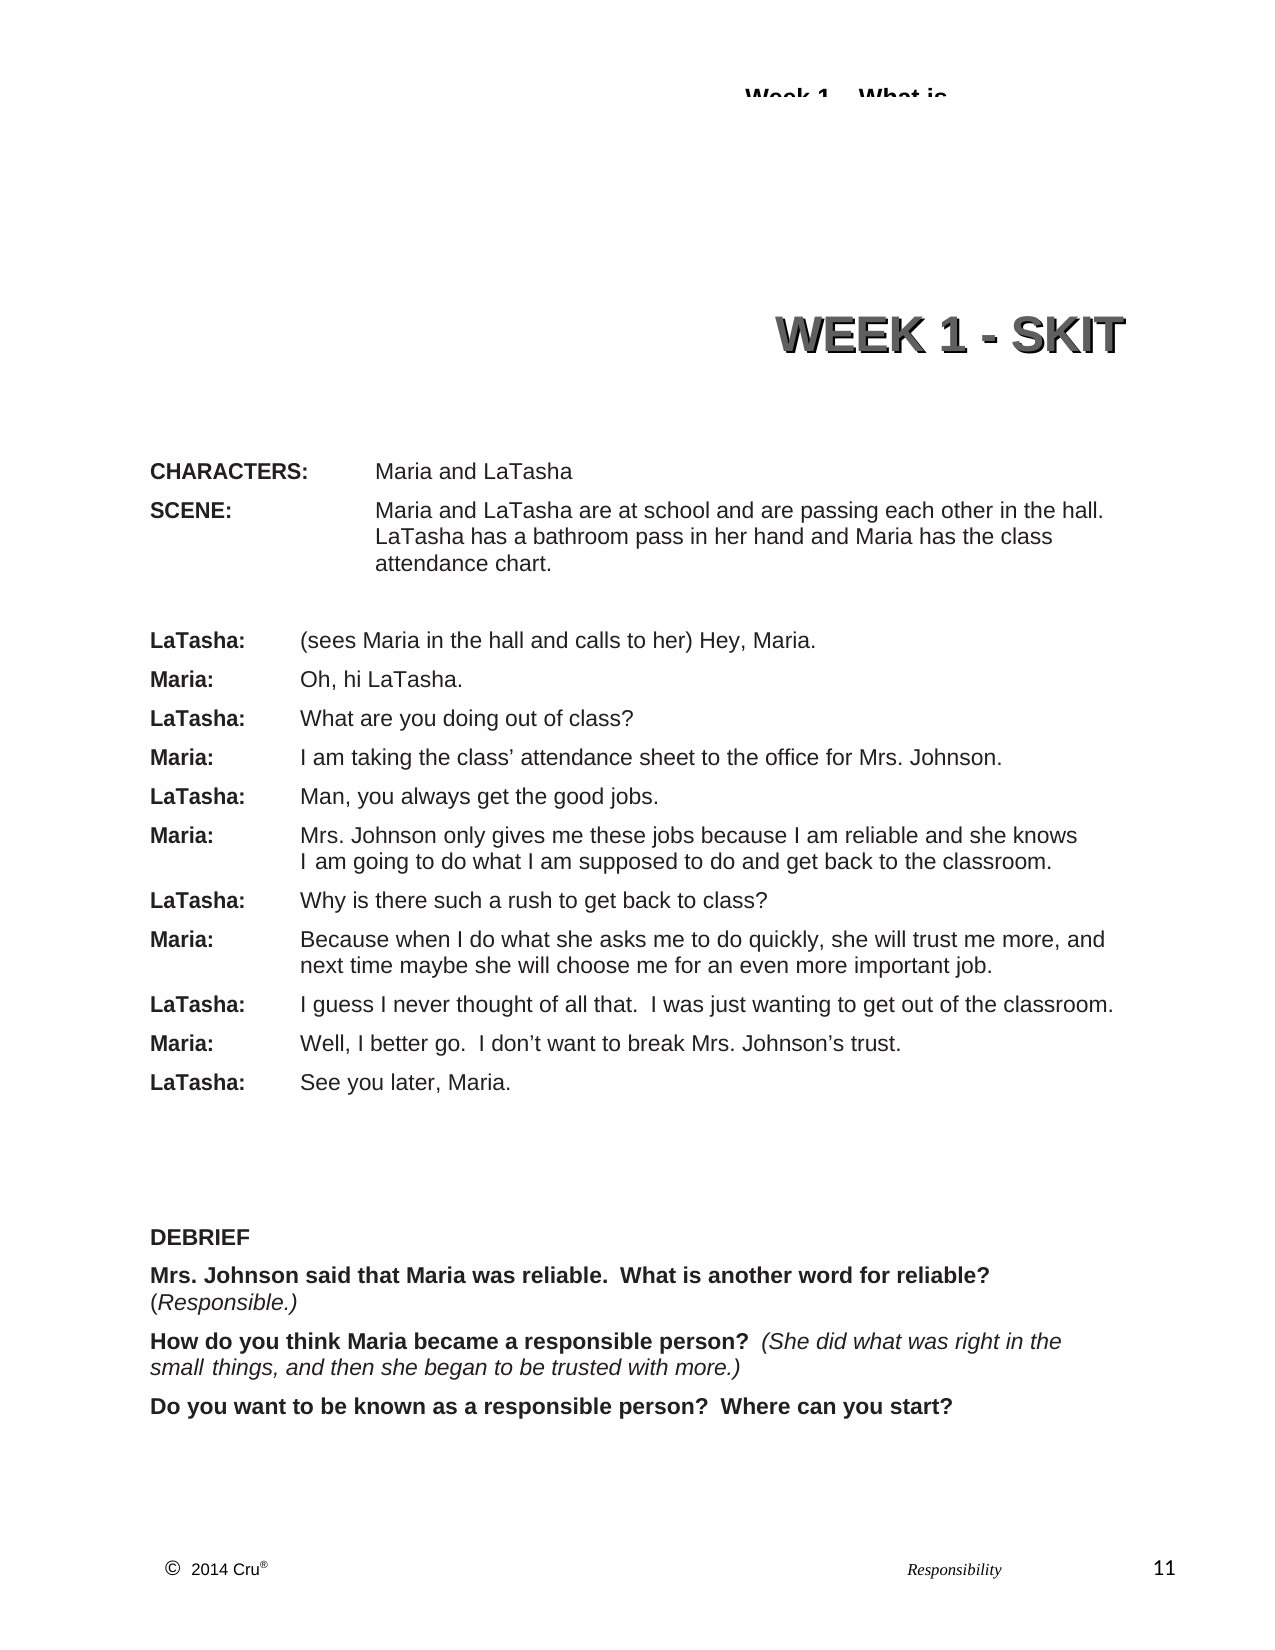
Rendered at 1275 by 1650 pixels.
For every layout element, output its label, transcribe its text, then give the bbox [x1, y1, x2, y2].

text LaTasha: Man, you always get the good jobs. [150, 783, 1106, 809]
text Maria: I am taking the class’ attendance sheet to the office for Mrs. Johnson. [150, 744, 1106, 770]
text Maria: Mrs. Johnson only gives me these jobs because I am reliable and she knows I am going to do what I am supposed to do and get back to the classroom. [150, 822, 1089, 874]
text Maria: Well, I better go. I don’t want to break Mrs. Johnson’s trust. [150, 1029, 1187, 1056]
text Mrs. Johnson said that Maria was reliable. What is another word for reliable? [150, 1263, 1106, 1289]
text How do you think Maria became a responsible person? (She did what was right in the small things, and then she began to be trusted with more.) [150, 1328, 1117, 1381]
text LaTasha: What are you doing out of class? [150, 705, 1106, 731]
text LaTasha: I guess I never thought of all that. I was just wanting to get out of the classroom. [150, 991, 1187, 1017]
subtitle DEBRIEF [150, 1224, 1106, 1250]
subtitle Do you want to be known as a responsible person? Where can you start? [150, 1393, 1106, 1419]
text LaTasha: See you later, Maria. [150, 1068, 1106, 1095]
text Maria: Oh, hi LaTasha. [150, 666, 1106, 693]
text (Responsible.) [150, 1289, 1106, 1316]
text Maria: Because when I do what she asks me to do quickly, she will trust me more, and next time maybe she will choose me for an even more important job. [150, 926, 1105, 978]
text LaTasha has a bathroom pass in her hand and Maria has the class attendance chart. [375, 523, 1117, 576]
text CHARACTERS: Maria and LaTasha [150, 458, 1187, 484]
subtitle WEEK 1 - SKIT [775, 304, 1187, 362]
text LaTasha: (sees Maria in the hall and calls to her) Hey, Maria. [150, 627, 1106, 654]
text LaTasha: Why is there such a rush to get back to class? [150, 887, 1187, 913]
text SCENE: Maria and LaTasha are at school and are passing each other in the hall. [150, 497, 1106, 523]
